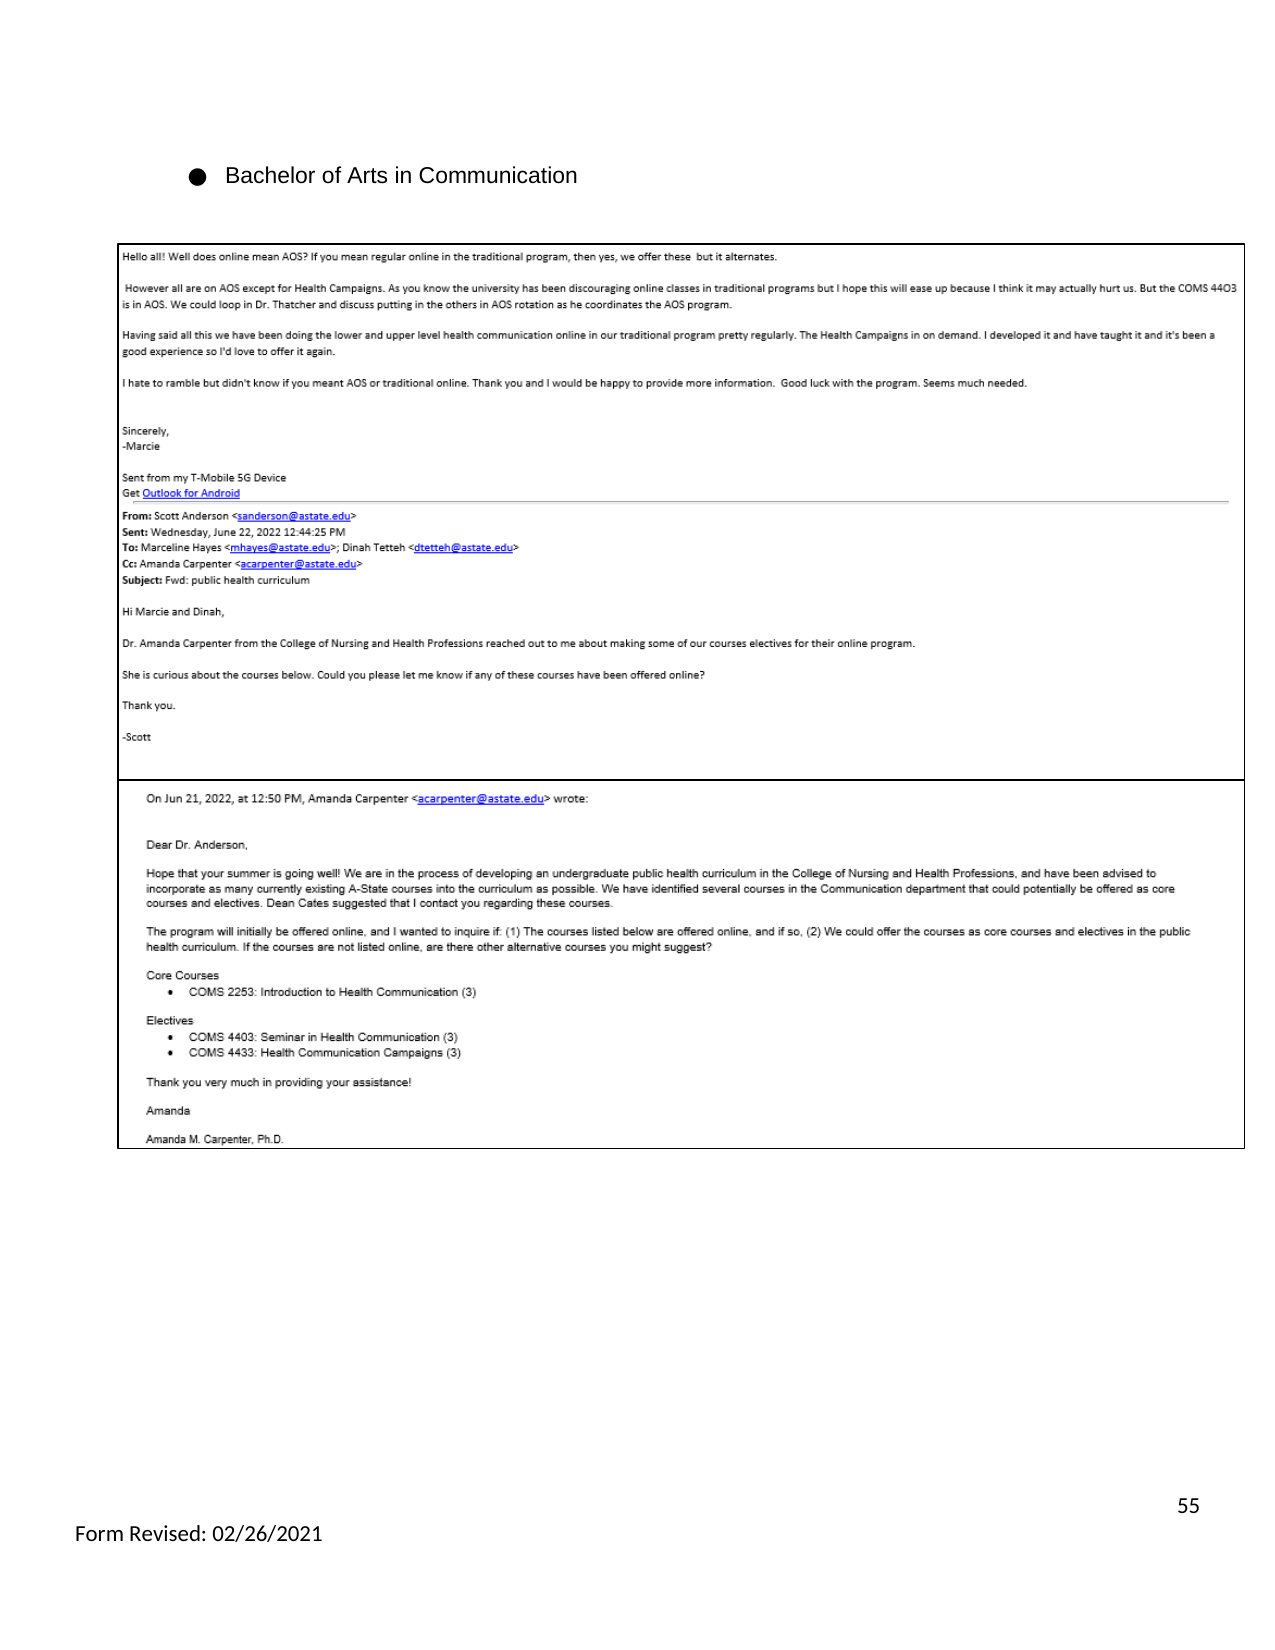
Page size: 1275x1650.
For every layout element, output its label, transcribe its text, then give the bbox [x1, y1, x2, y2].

picture [119, 245, 1244, 779]
picture [119, 781, 1244, 1148]
list Bachelor of Arts in Communication [187, 150, 1247, 197]
